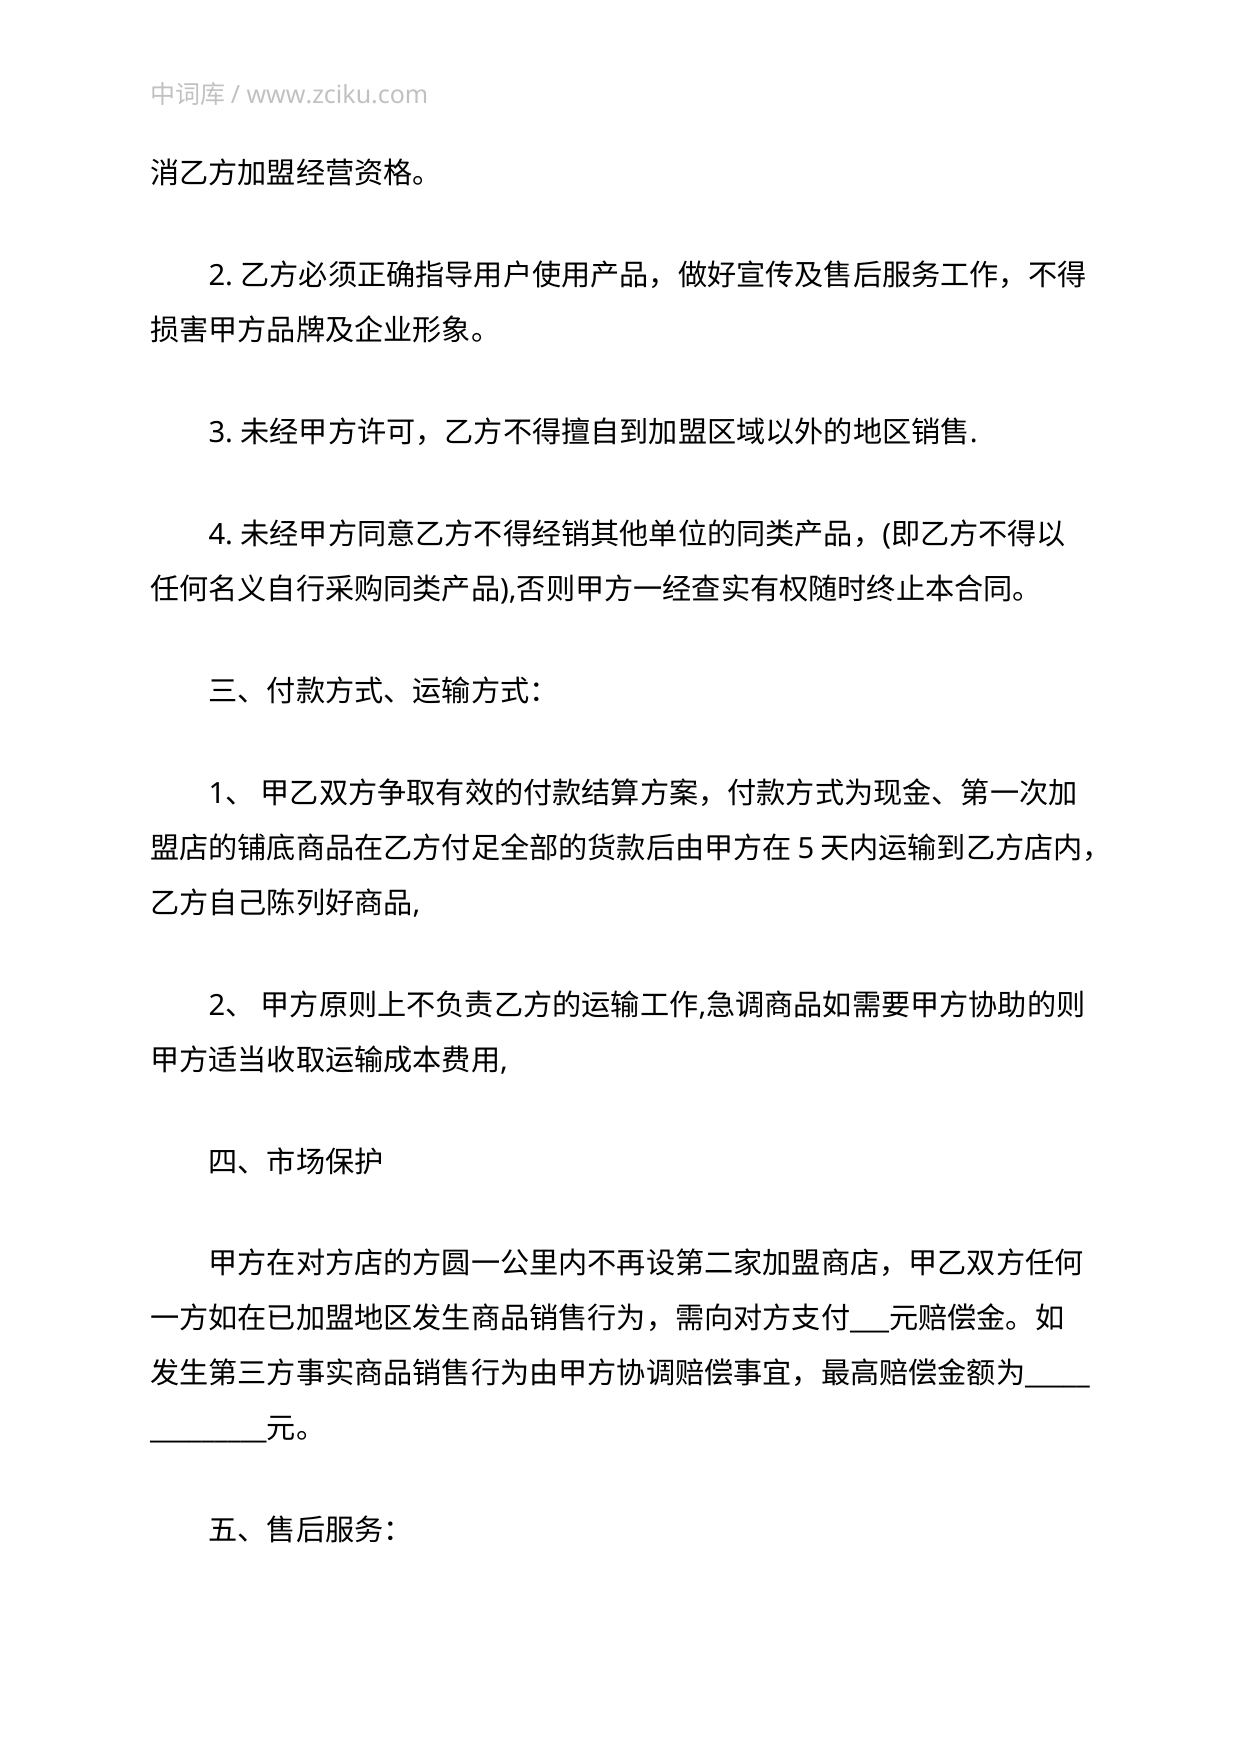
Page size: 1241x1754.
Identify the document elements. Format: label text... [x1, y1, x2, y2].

text 3. 未经甲方许可，乙方不得擅自到加盟区域以外的地区销售. [150, 408, 1090, 451]
text 2、 甲方原则上不负责乙方的运输工作,急调商品如需要甲方协助的则甲方适当收取运输成本费用, [150, 981, 1090, 1079]
text 三、付款方式、运输方式： [150, 667, 1090, 710]
text 2. 乙方必须正确指导用户使用产品，做好宣传及售后服务工作，不得损害甲方品牌及企业形象。 [150, 252, 1090, 349]
text 五、售后服务： [150, 1507, 1090, 1549]
text 甲方在对方店的方圆一公里内不再设第二家加盟商店，甲乙双方任何一方如在已加盟地区发生商品销售行为，需向对方支付___元赔偿金。如发生第三方事实商品销售行为由甲方协调赔偿事宜，最高赔偿金额为______________元。 [150, 1240, 1090, 1447]
text 1、 甲乙双方争取有效的付款结算方案，付款方式为现金、第一次加盟店的铺底商品在乙方付足全部的货款后由甲方在5天内运输到乙方店内，乙方自己陈列好商品, [150, 769, 1090, 922]
text 4. 未经甲方同意乙方不得经销其他单位的同类产品，(即乙方不得以任何名义自行采购同类产品),否则甲方一经查实有权随时终止本合同。 [150, 511, 1090, 608]
text 四、市场保护 [150, 1138, 1090, 1181]
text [150, 150, 1090, 192]
